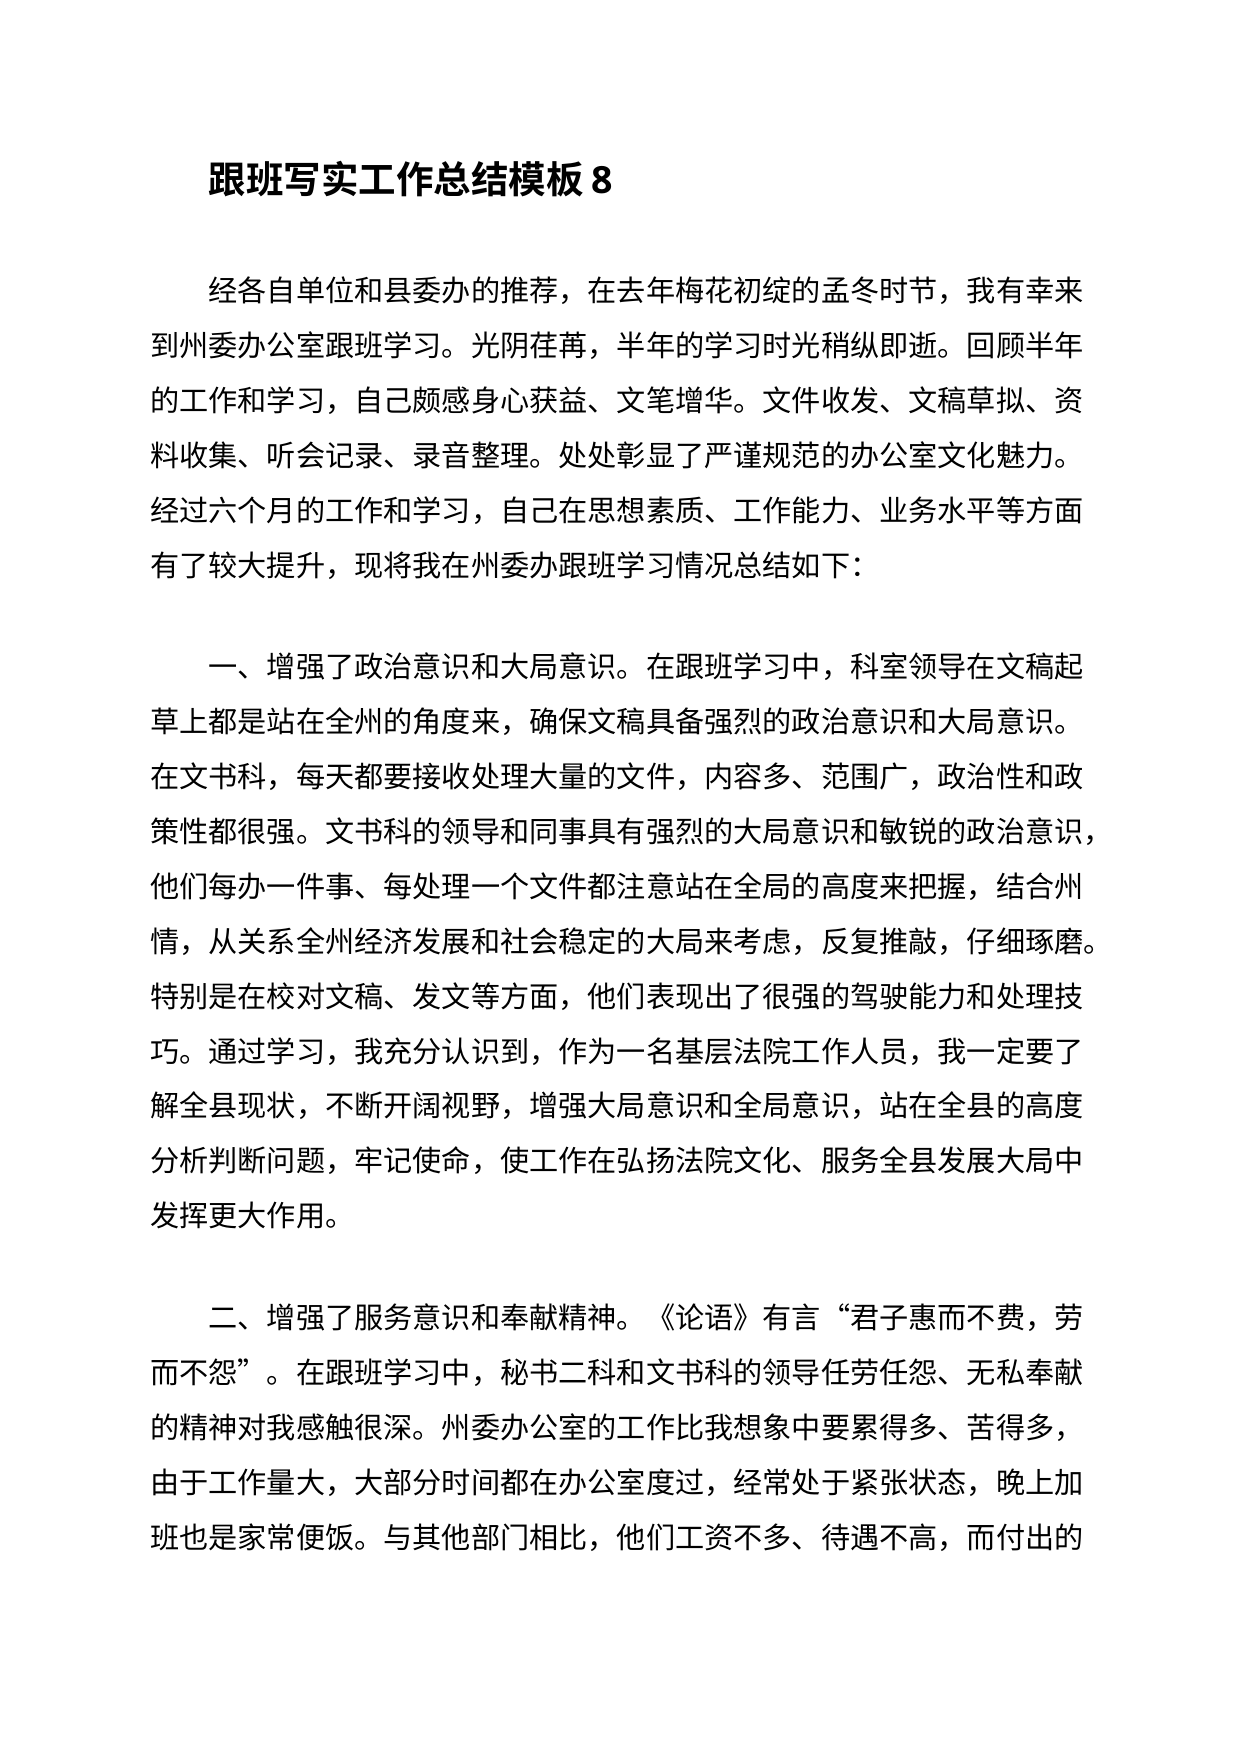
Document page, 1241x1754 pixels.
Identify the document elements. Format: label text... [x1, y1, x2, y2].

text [150, 1294, 1090, 1556]
text 跟班写实工作总结模板8 [150, 150, 1090, 204]
text 一、增强了政治意识和大局意识。在跟班学习中，科室领导在文稿起草上都是站在全州的角度来，确保文稿具备强烈的政治意识和大局意识。在文书科，每天都要接收处理大量的文件，内容多、范围广，政治性和政策性都很强。文书科的领导和同事具有强烈的大局意识和敏锐的政治意识，他们每办一件事、每处理一个文件都注意站在全局的高度来把握，结合州情，从关系全州经济发展和社会稳定的大局来考虑，反复推敲，仔细琢磨。特别是在校对文稿、发文等方面，他们表现出了很强的驾驶能力和处理技巧。通过学习，我充分认识到，作为一名基层法院工作人员，我一定要了解全县现状，不断开阔视野，增强大局意识和全局意识，站在全县的高度分析判断问题，牢记使命，使工作在弘扬法院文化、服务全县发展大局中发挥更大作用。 [150, 644, 1090, 1235]
text 经各自单位和县委办的推荐，在去年梅花初绽的孟冬时节，我有幸来到州委办公室跟班学习。光阴荏苒，半年的学习时光稍纵即逝。回顾半年的工作和学习，自己颇感身心获益、文笔增华。文件收发、文稿草拟、资料收集、听会记录、录音整理。处处彰显了严谨规范的办公室文化魅力。经过六个月的工作和学习，自己在思想素质、工作能力、业务水平等方面有了较大提升，现将我在州委办跟班学习情况总结如下： [150, 268, 1090, 584]
